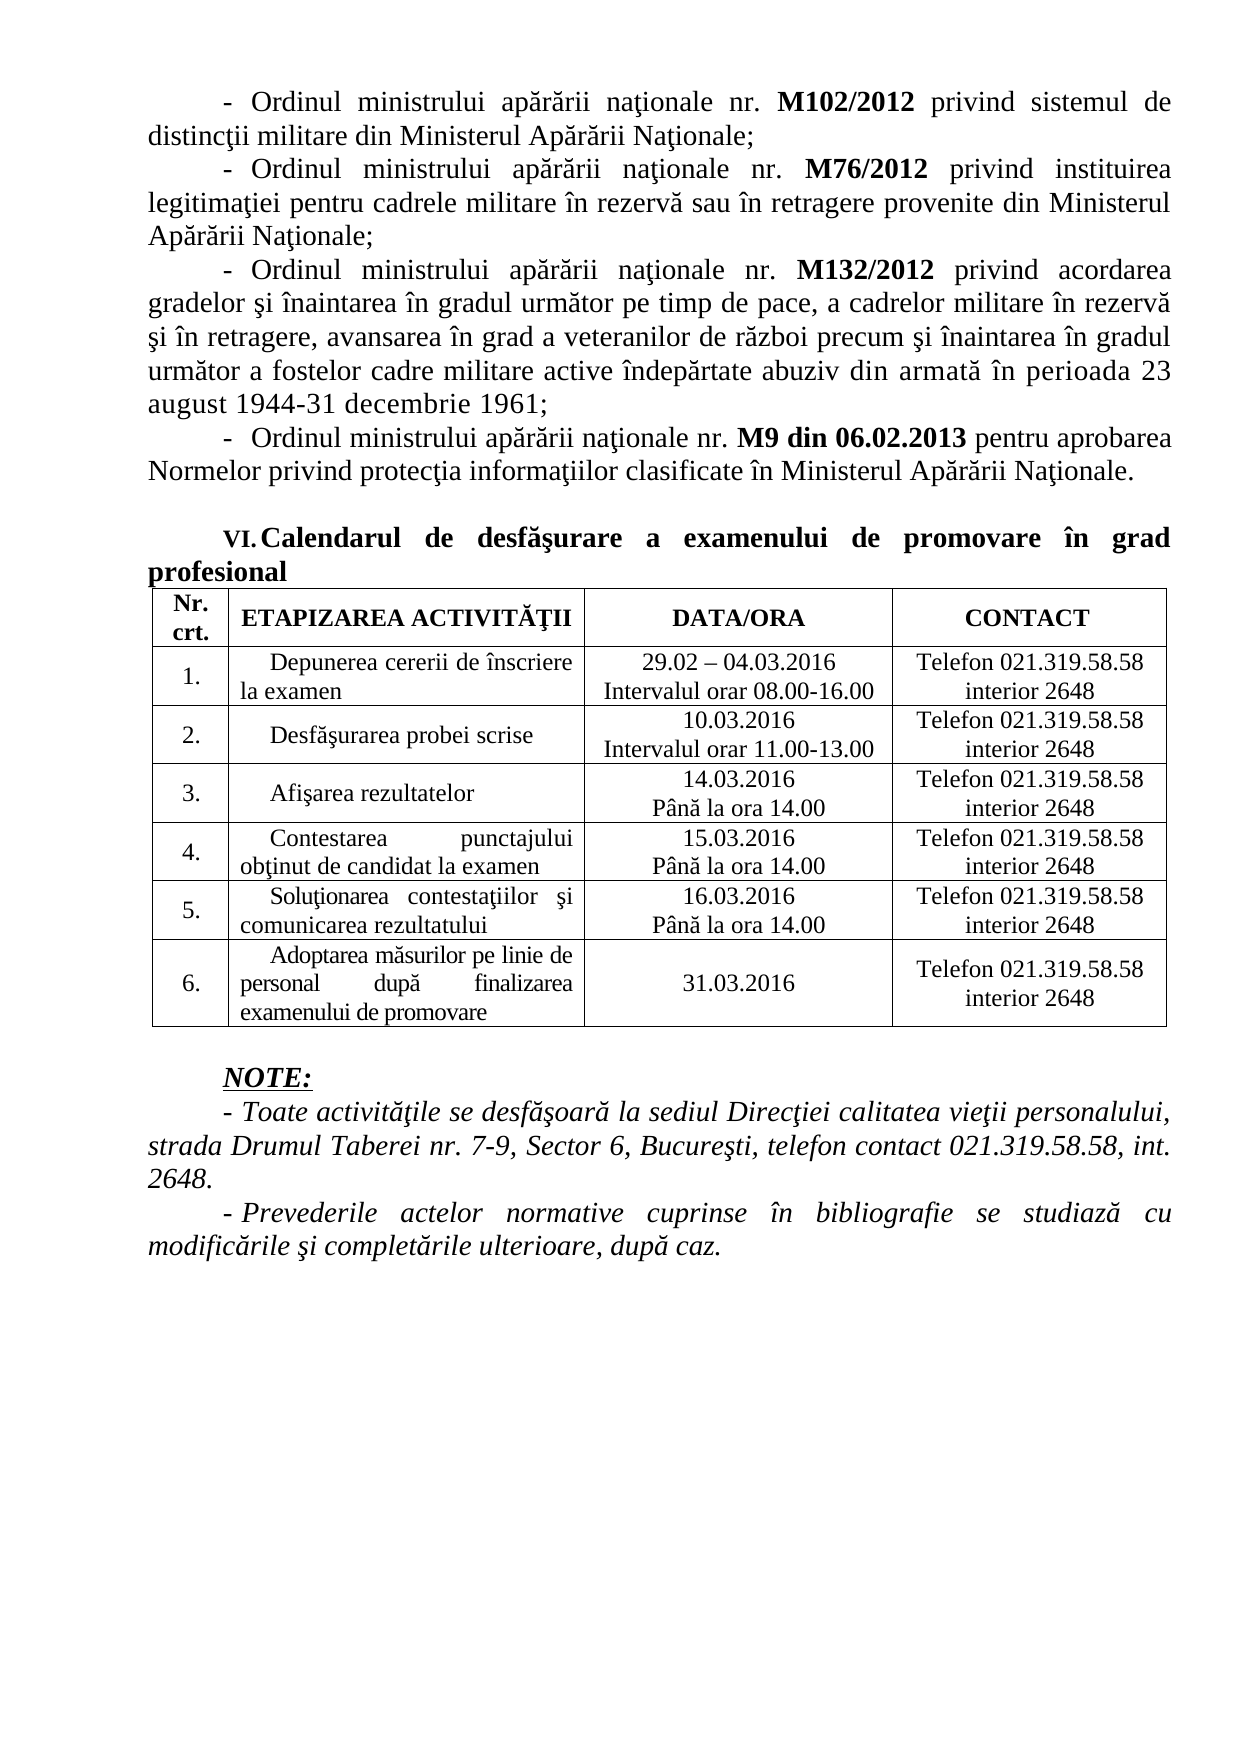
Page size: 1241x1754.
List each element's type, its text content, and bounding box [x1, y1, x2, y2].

table_cell [153, 706, 228, 763]
list Ordinul ministrului apărării naţionale nr. M102/2012 privind sistemul de distincţii militare din Ministerul Apărării Naţionale; [148, 84, 1172, 151]
table_cell 15.03.2016 Până la ora 14.00 [585, 823, 892, 880]
table_cell Soluţionarea contestaţiilor şi comunicarea rezultatului [229, 881, 584, 939]
table_cell Telefon 021.319.58.58 interior 2648 [893, 764, 1166, 822]
table_cell Afişarea rezultatelor [229, 764, 584, 822]
table_header CONTACT [893, 589, 1166, 646]
table_cell 16.03.2016 Până la ora 14.00 [585, 881, 892, 939]
table_header DATA/ORA [585, 589, 892, 646]
table_header Nr. crt. [153, 589, 228, 646]
table_cell Telefon 021.319.58.58 interior 2648 [893, 881, 1166, 939]
table_cell Telefon 021.319.58.58 interior 2648 [893, 706, 1166, 763]
list Ordinul ministrului apărării naţionale nr. M9 din 06.02.2013 pentru aprobarea Normelor privind protecţia informaţiilor clasificate în Ministerul Apărării Naţionale. [148, 420, 1172, 487]
table_cell 29.02 – 04.03.2016 Intervalul orar 08.00-16.00 [585, 647, 892, 704]
table_cell Desfăşurarea probei scrise [229, 706, 584, 763]
list Toate activităţile se desfăşoară la sediul Direcţiei calitatea vieţii personalului, strada Drumul Taberei nr. 7-9, Sector 6, Bucureşti, telefon contact 021.319.58.58, int. 2648. [148, 1094, 1172, 1195]
table_cell Contestarea punctajului obţinut de candidat la examen [229, 823, 584, 880]
table_cell Depunerea cererii de înscriere la examen [229, 647, 584, 704]
text NOTE: [148, 1061, 1172, 1094]
table_cell [153, 764, 228, 822]
table_cell Telefon 021.319.58.58 interior 2648 [893, 940, 1166, 1026]
table_cell [153, 823, 228, 880]
table_cell 10.03.2016 Intervalul orar 11.00-13.00 [585, 706, 892, 763]
list Ordinul ministrului apărării naţionale nr. M76/2012 privind instituirea legitimaţiei pentru cadrele militare în rezervă sau în retragere provenite din Ministerul Apărării Naţionale; [148, 151, 1172, 252]
table_cell Telefon 021.319.58.58 interior 2648 [893, 647, 1166, 704]
list Ordinul ministrului apărării naţionale nr. M132/2012 privind acordarea gradelor şi înaintarea în gradul următor pe timp de pace, a cadrelor militare în rezervă şi în retragere, avansarea în grad a veteranilor de război precum şi înaintarea în gradul următor a fostelor cadre militare active îndepărtate abuziv din armată în perioada 23 august 1944-31 decembrie 1961; [148, 252, 1172, 420]
table_cell Adoptarea măsurilor pe linie de personal după finalizarea examenului de promovare [229, 940, 584, 1026]
list Prevederile actelor normative cuprinse în bibliografie se studiază cu modificările şi completările ulterioare, după caz. [148, 1195, 1172, 1262]
table_header ETAPIZAREA ACTIVITĂŢII [229, 589, 584, 646]
table_cell [153, 881, 228, 939]
table_cell [153, 940, 228, 1026]
table_cell [153, 647, 228, 704]
table_cell 14.03.2016 Până la ora 14.00 [585, 764, 892, 822]
table_cell 31.03.2016 [585, 940, 892, 1026]
list Calendarul de desfăşurare a examenului de promovare în grad profesional [148, 520, 1172, 587]
table_cell Telefon 021.319.58.58 interior 2648 [893, 823, 1166, 880]
